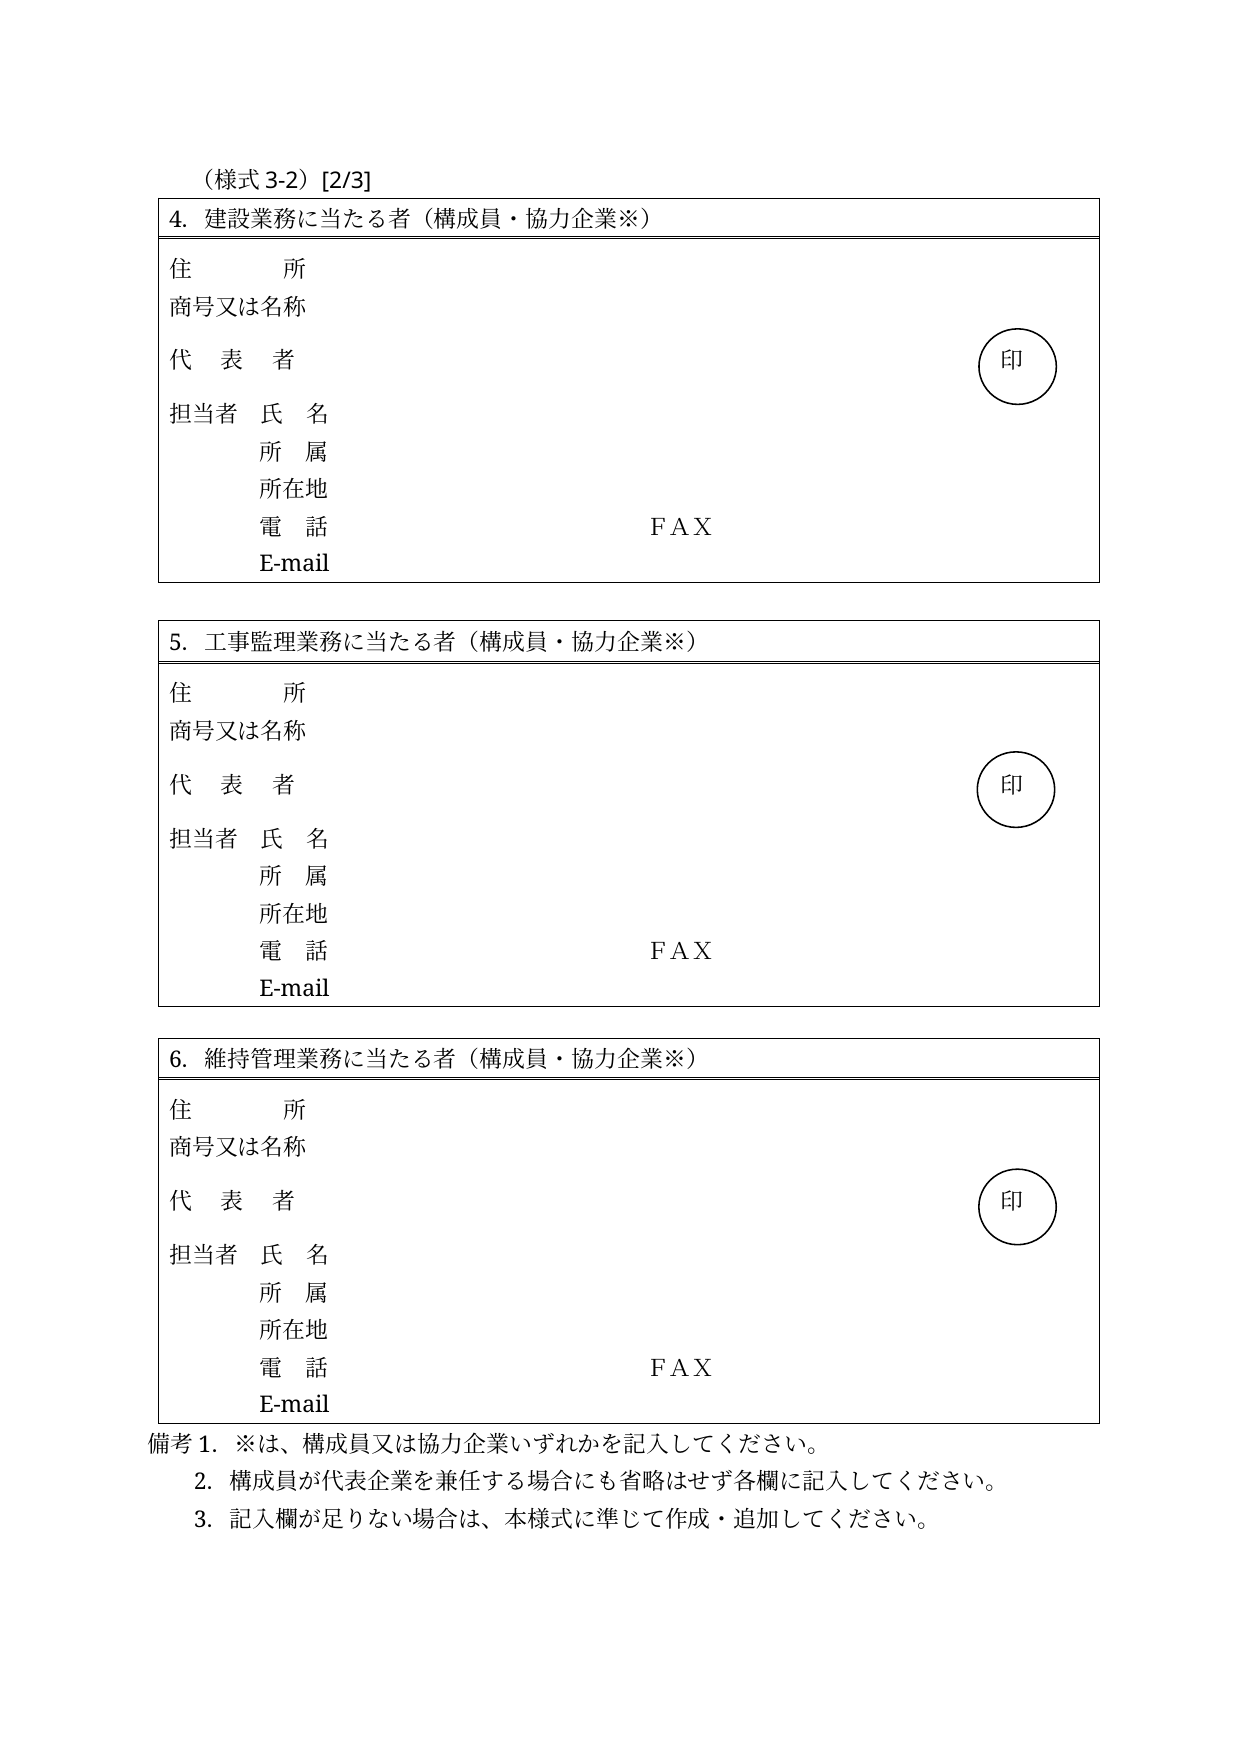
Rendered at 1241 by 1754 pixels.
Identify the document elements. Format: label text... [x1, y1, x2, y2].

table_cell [159, 1080, 1099, 1422]
table_header 6．維持管理業務に当たる者（構成員・協力企業※） [159, 1039, 1099, 1077]
text 2．構成員が代表企業を兼任する場合にも省略はせず各欄に記入してください。 [194, 1461, 1092, 1498]
text 備考1．※は、構成員又は協力企業いずれかを記入してください。 [148, 1423, 1092, 1461]
text （様式3-2）[2/3] [191, 160, 1092, 198]
table_cell 住 所 商号又は名称 代 表 者 印 担当者 氏 名 所 属 所在地 電 話 ＦＡＸ E-mail [159, 239, 1099, 582]
text 3．記入欄が足りない場合は、本様式に準じて作成・追加してください。 [194, 1498, 1092, 1536]
table_cell 住 所 商号又は名称 代 表 者 印 担当者 氏 名 所 属 所在地 電 話 ＦＡＸ E-mail [159, 664, 1099, 1006]
table_header 4．建設業務に当たる者（構成員・協力企業※） [159, 199, 1099, 236]
table_header 5．工事監理業務に当たる者（構成員・協力企業※） [159, 621, 1099, 661]
